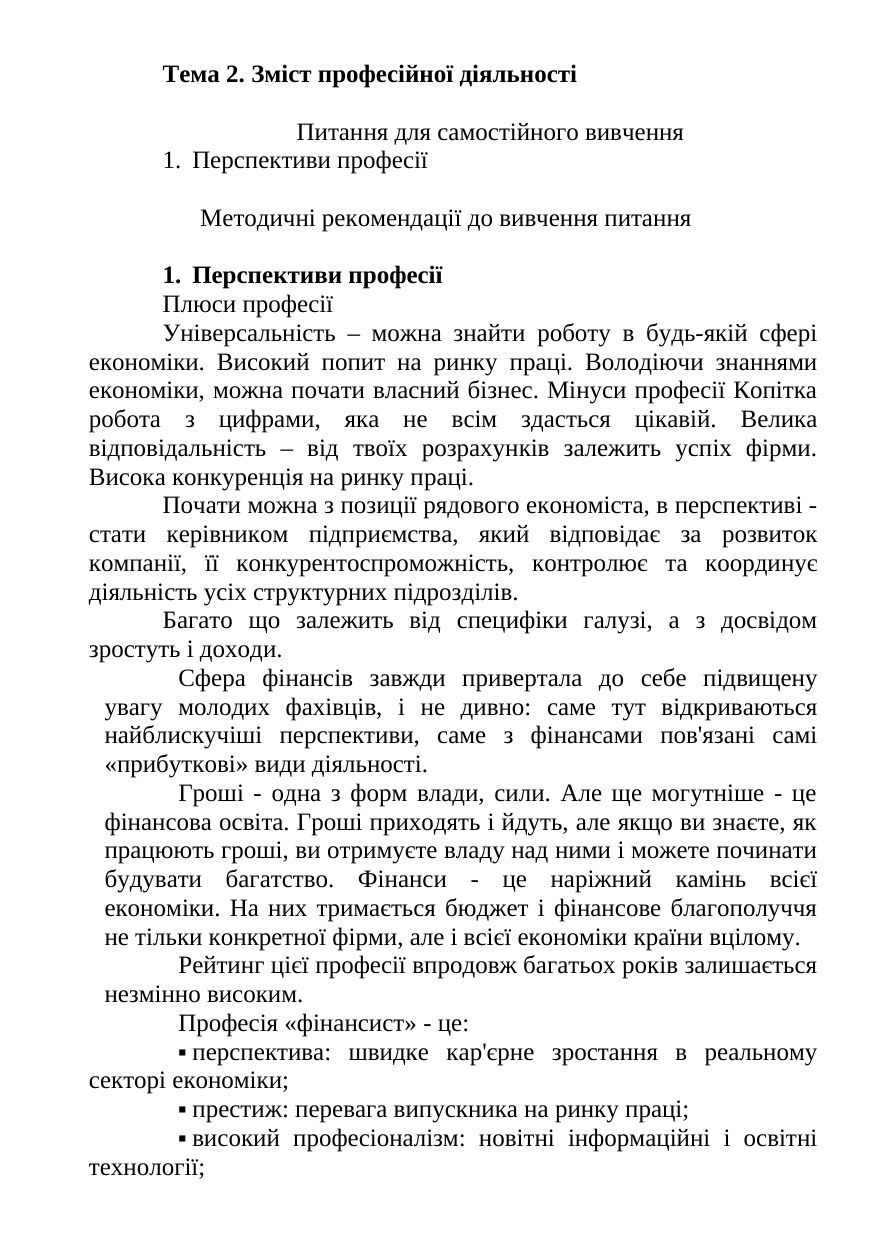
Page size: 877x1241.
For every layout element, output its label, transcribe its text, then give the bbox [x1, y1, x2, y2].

text Почати можна з позиції рядового економіста, в перспективі - стати керівником підприємства, який відповідає за розвиток компанії, її конкурентоспроможність, контролює та координує діяльність усіх структурних підрозділів. [89, 490, 818, 605]
list Питання для самостійного вивчення [89, 117, 818, 145]
list високий професіоналізм: новітні інформаційні і освітні технології; [89, 1123, 818, 1180]
text Рейтинг цієї професії впродовж багатьох років залишається незмінно високим. [104, 950, 818, 1008]
list Перспективи професії [89, 260, 818, 289]
text Сфера фінансів завжди привертала до себе підвищену увагу молодих фахівців, і не дивно: саме тут відкриваються найблискучіші перспективи, саме з фінансами пов'язані самі «прибуткові» види діяльності. [104, 663, 818, 778]
text Професія «фінансист» - це: [104, 1008, 818, 1037]
text Універсальність – можна знайти роботу в будь-якій сфері економіки. Високий попит на ринку праці. Володіючи знаннями економіки, можна почати власний бізнес. Мінуси професії Копітка робота з цифрами, яка не всім здасться цікавій. Велика відповідальність – від твоїх розрахунків залежить успіх фірми. Висока конкуренція на ринку праці. [89, 318, 818, 490]
list престиж: перевага випускника на ринку праці; [89, 1094, 818, 1123]
list Тема 2. Зміст професійної діяльності [89, 59, 818, 88]
text Гроші - одна з форм влади, сили. Але ще могутніше - це фінансова освіта. Гроші приходять і йдуть, але якщо ви знаєте, як працюють гроші, ви отримуєте владу над ними і можете починати будувати багатство. Фінанси - це наріжний камінь всієї економіки. На них тримається бюджет і фінансове благополуччя не тільки конкретної фірми, але і всієї економіки країни вцілому. [104, 778, 818, 950]
list перспектива: швидке кар'єрне зростання в реальному секторі економіки; [89, 1037, 818, 1094]
list Перспективи професії [89, 145, 818, 174]
text Плюси професії [89, 289, 818, 318]
list Методичні рекомендації до вивчення питання [200, 203, 818, 232]
text Багато що залежить від специфіки галузі, а з досвідом зростуть і доходи. [89, 605, 818, 663]
